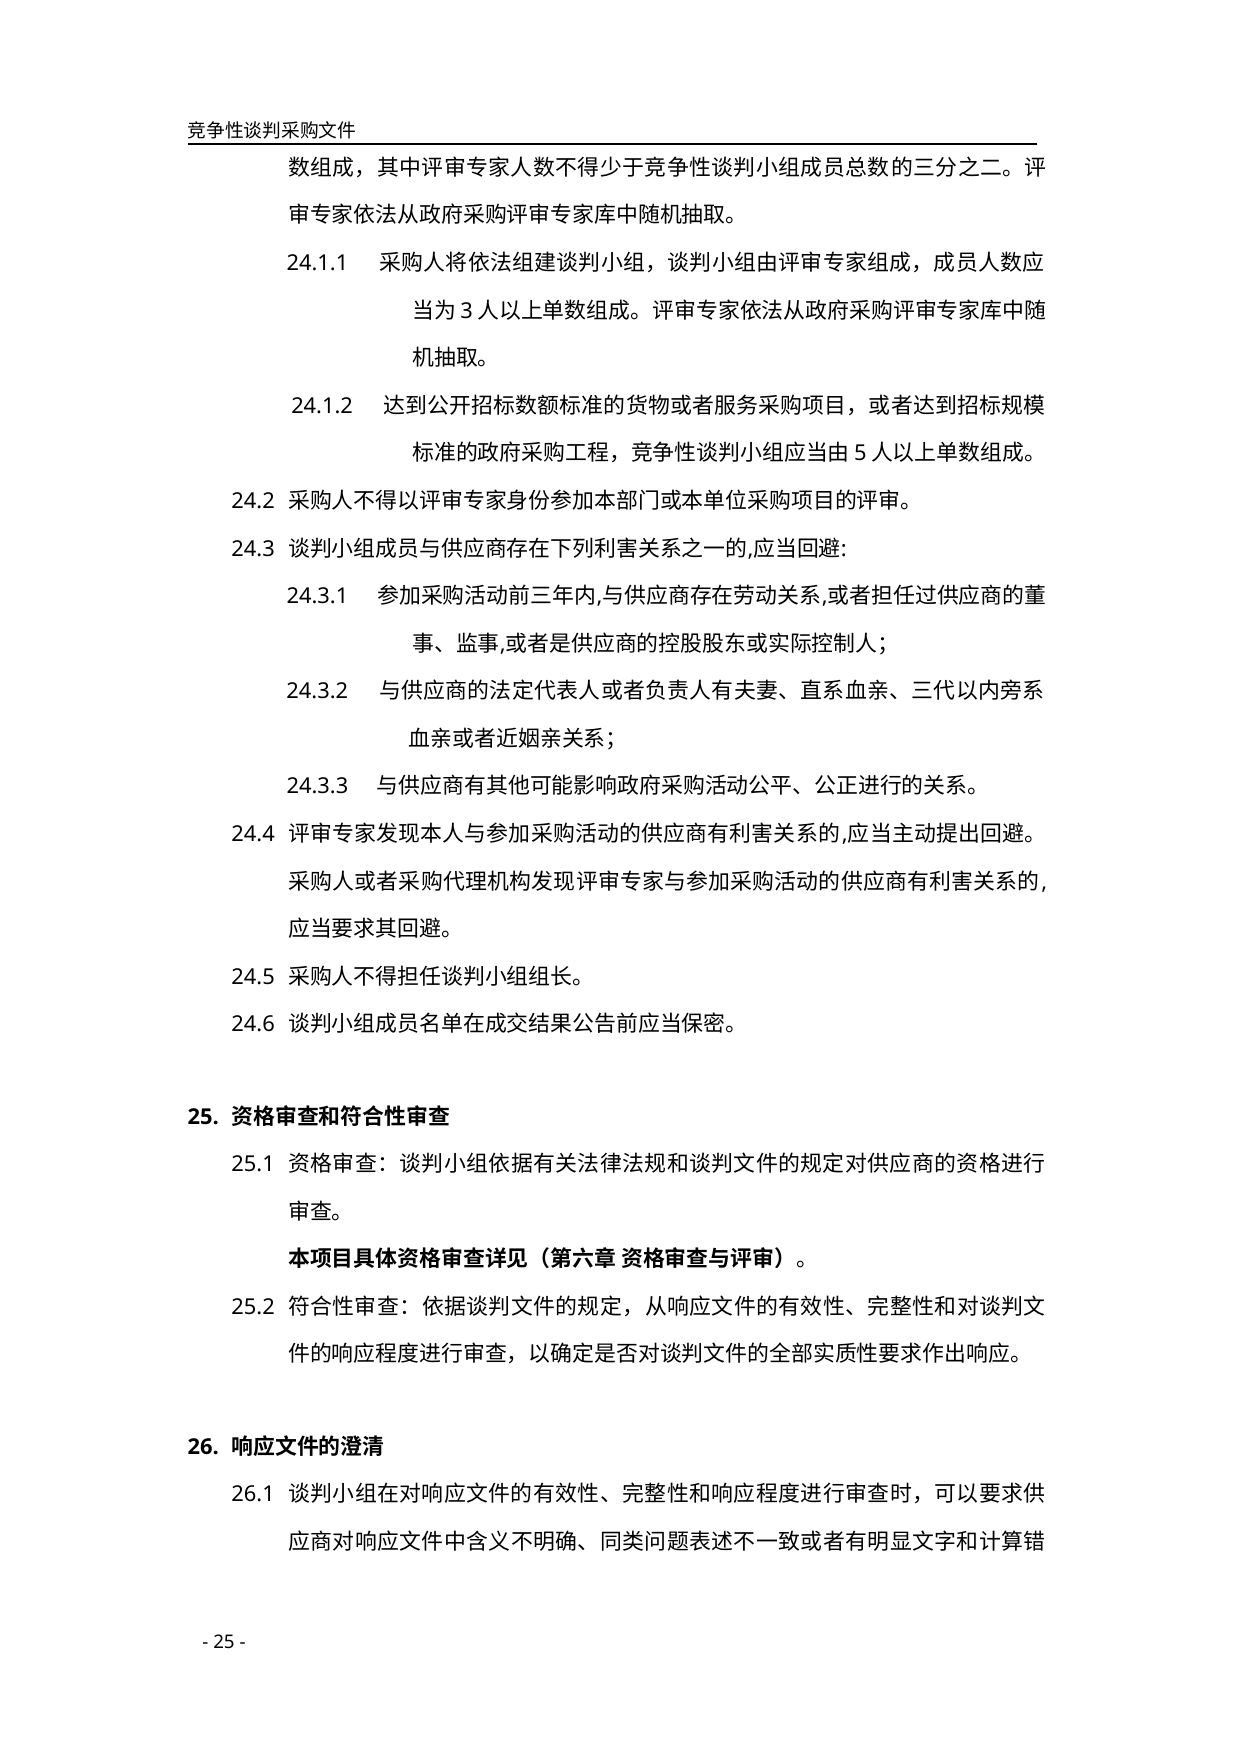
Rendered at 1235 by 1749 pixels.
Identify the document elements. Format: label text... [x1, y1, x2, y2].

text 24.3.1 参加采购活动前三年内,与供应商存在劳动关系,或者担任过供应商的董事、监事,或者是供应商的控股股东或实际控制人； [286, 578, 1047, 657]
list 符合性审查：依据谈判文件的规定，从响应文件的有效性、完整性和对谈判文件的响应程度进行审查，以确定是否对谈判文件的全部实质性要求作出响应。 [231, 1289, 1047, 1368]
list 评审专家发现本人与参加采购活动的供应商有利害关系的,应当主动提出回避。采购人或者采购代理机构发现评审专家与参加采购活动的供应商有利害关系的,应当要求其回避。 [231, 816, 1047, 943]
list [231, 1476, 1047, 1556]
list 采购人不得担任谈判小组组长。 [231, 959, 1047, 991]
list 资格审查：谈判小组依据有关法律法规和谈判文件的规定对供应商的资格进行审查。 [231, 1146, 1047, 1226]
list 响应文件的澄清 [187, 1429, 1047, 1460]
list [231, 150, 1047, 229]
list 本项目具体资格审查详见（第六章 资格审查与评审）。 [288, 1241, 1047, 1273]
list 谈判小组成员与供应商存在下列利害关系之一的,应当回避: [231, 531, 1047, 562]
text 24.1.2 达到公开招标数额标准的货物或者服务采购项目，或者达到招标规模标准的政府采购工程，竞争性谈判小组应当由5人以上单数组成。 [291, 388, 1047, 467]
list 资格审查和符合性审查 [187, 1099, 1047, 1130]
text 24.3.3 与供应商有其他可能影响政府采购活动公平、公正进行的关系。 [286, 768, 1047, 800]
text 24.3.2 与供应商的法定代表人或者负责人有夫妻、直系血亲、三代以内旁系血亲或者近姻亲关系； [286, 673, 1047, 753]
text 24.1.1 采购人将依法组建谈判小组，谈判小组由评审专家组成，成员人数应当为3人以上单数组成。评审专家依法从政府采购评审专家库中随机抽取。 [286, 245, 1047, 372]
list 谈判小组成员名单在成交结果公告前应当保密。 [231, 1006, 1047, 1038]
list 采购人不得以评审专家身份参加本部门或本单位采购项目的评审。 [231, 483, 1047, 515]
